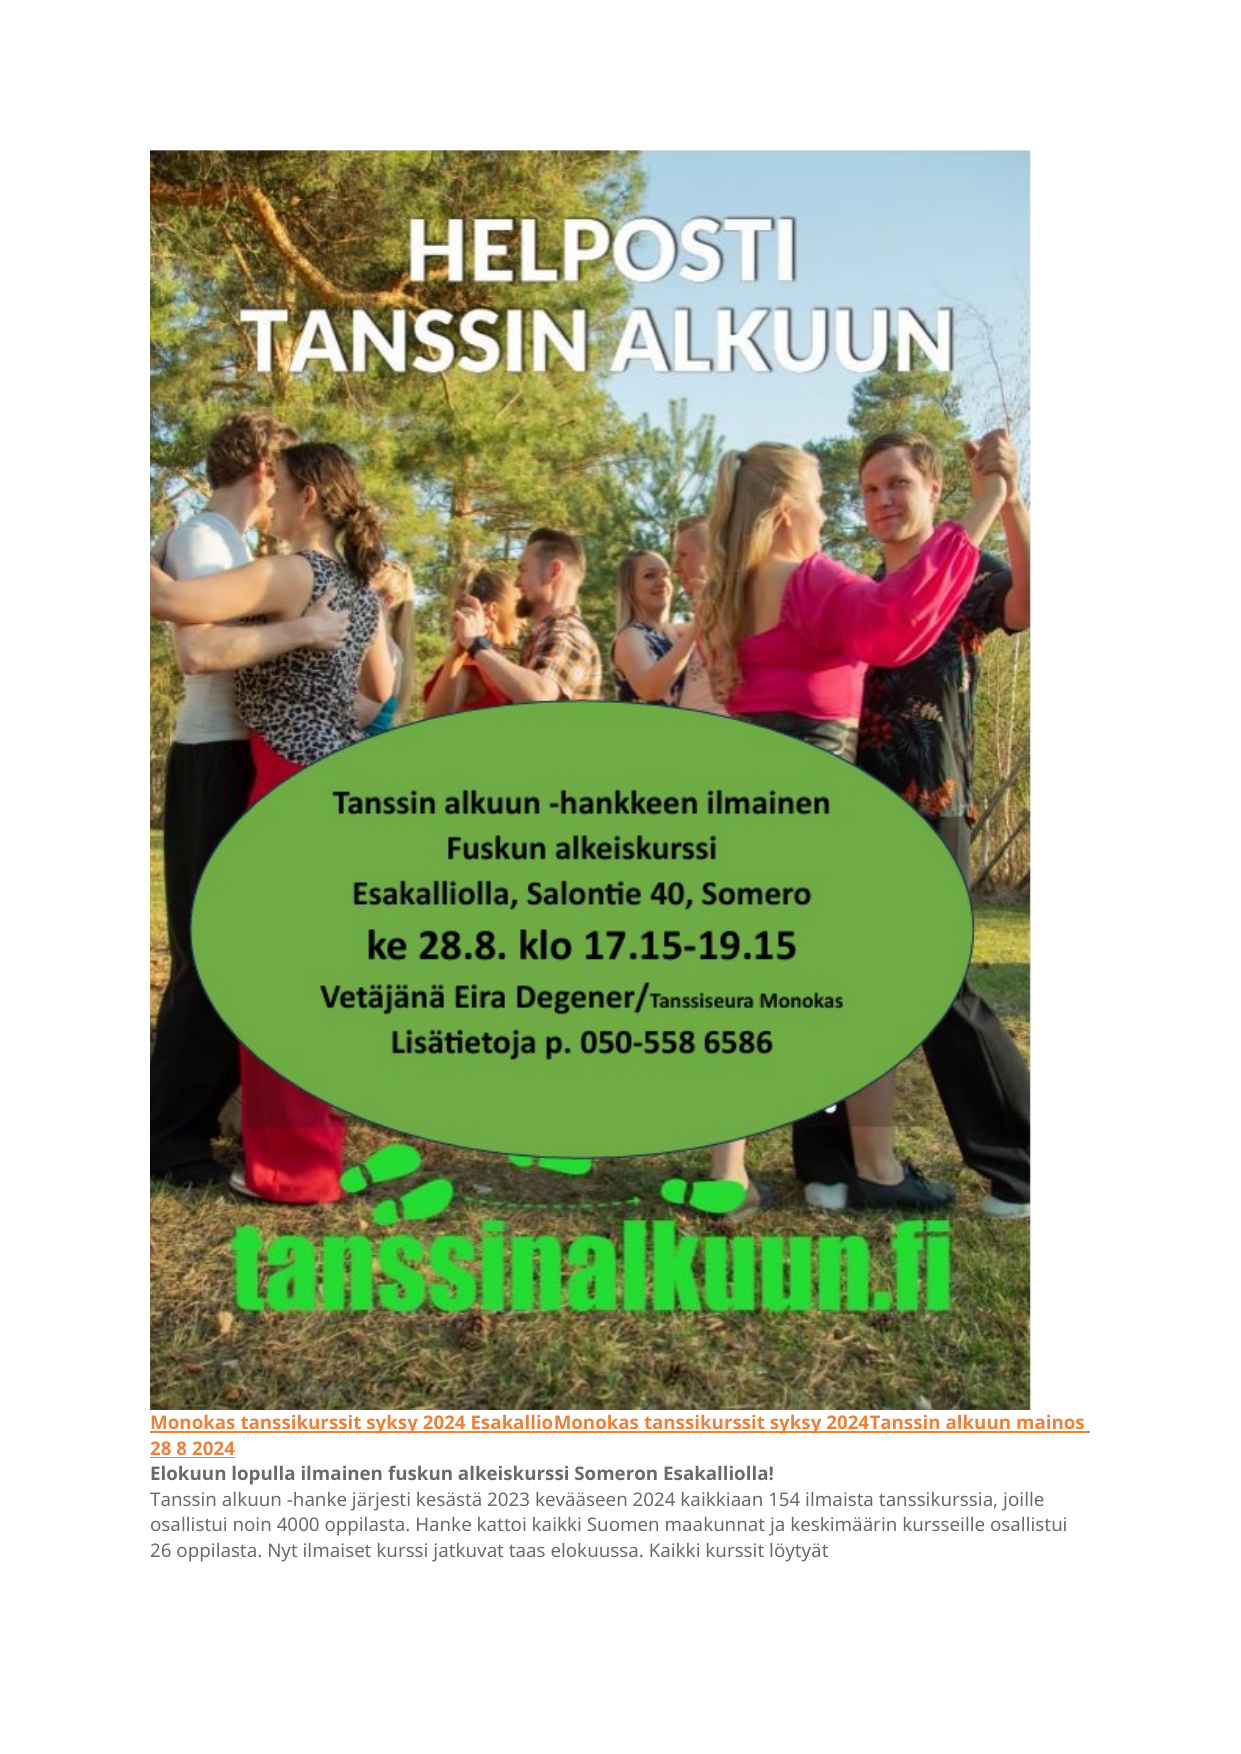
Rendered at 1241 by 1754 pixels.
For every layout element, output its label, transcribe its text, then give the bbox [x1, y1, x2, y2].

text Monokas tanssikurssit syksy 2024 EsakallioMonokas tanssikurssit syksy 2024Tanssin alkuun mainos 28 8 2024 [150, 1433, 1090, 1460]
text Monokas tanssikurssit syksy 2024 EsakallioMonokas tanssikurssit syksy 2024Tanssin alkuun mainos 28 8 2024 [150, 1409, 1090, 1431]
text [150, 1460, 1090, 1562]
picture [150, 150, 1032, 1410]
